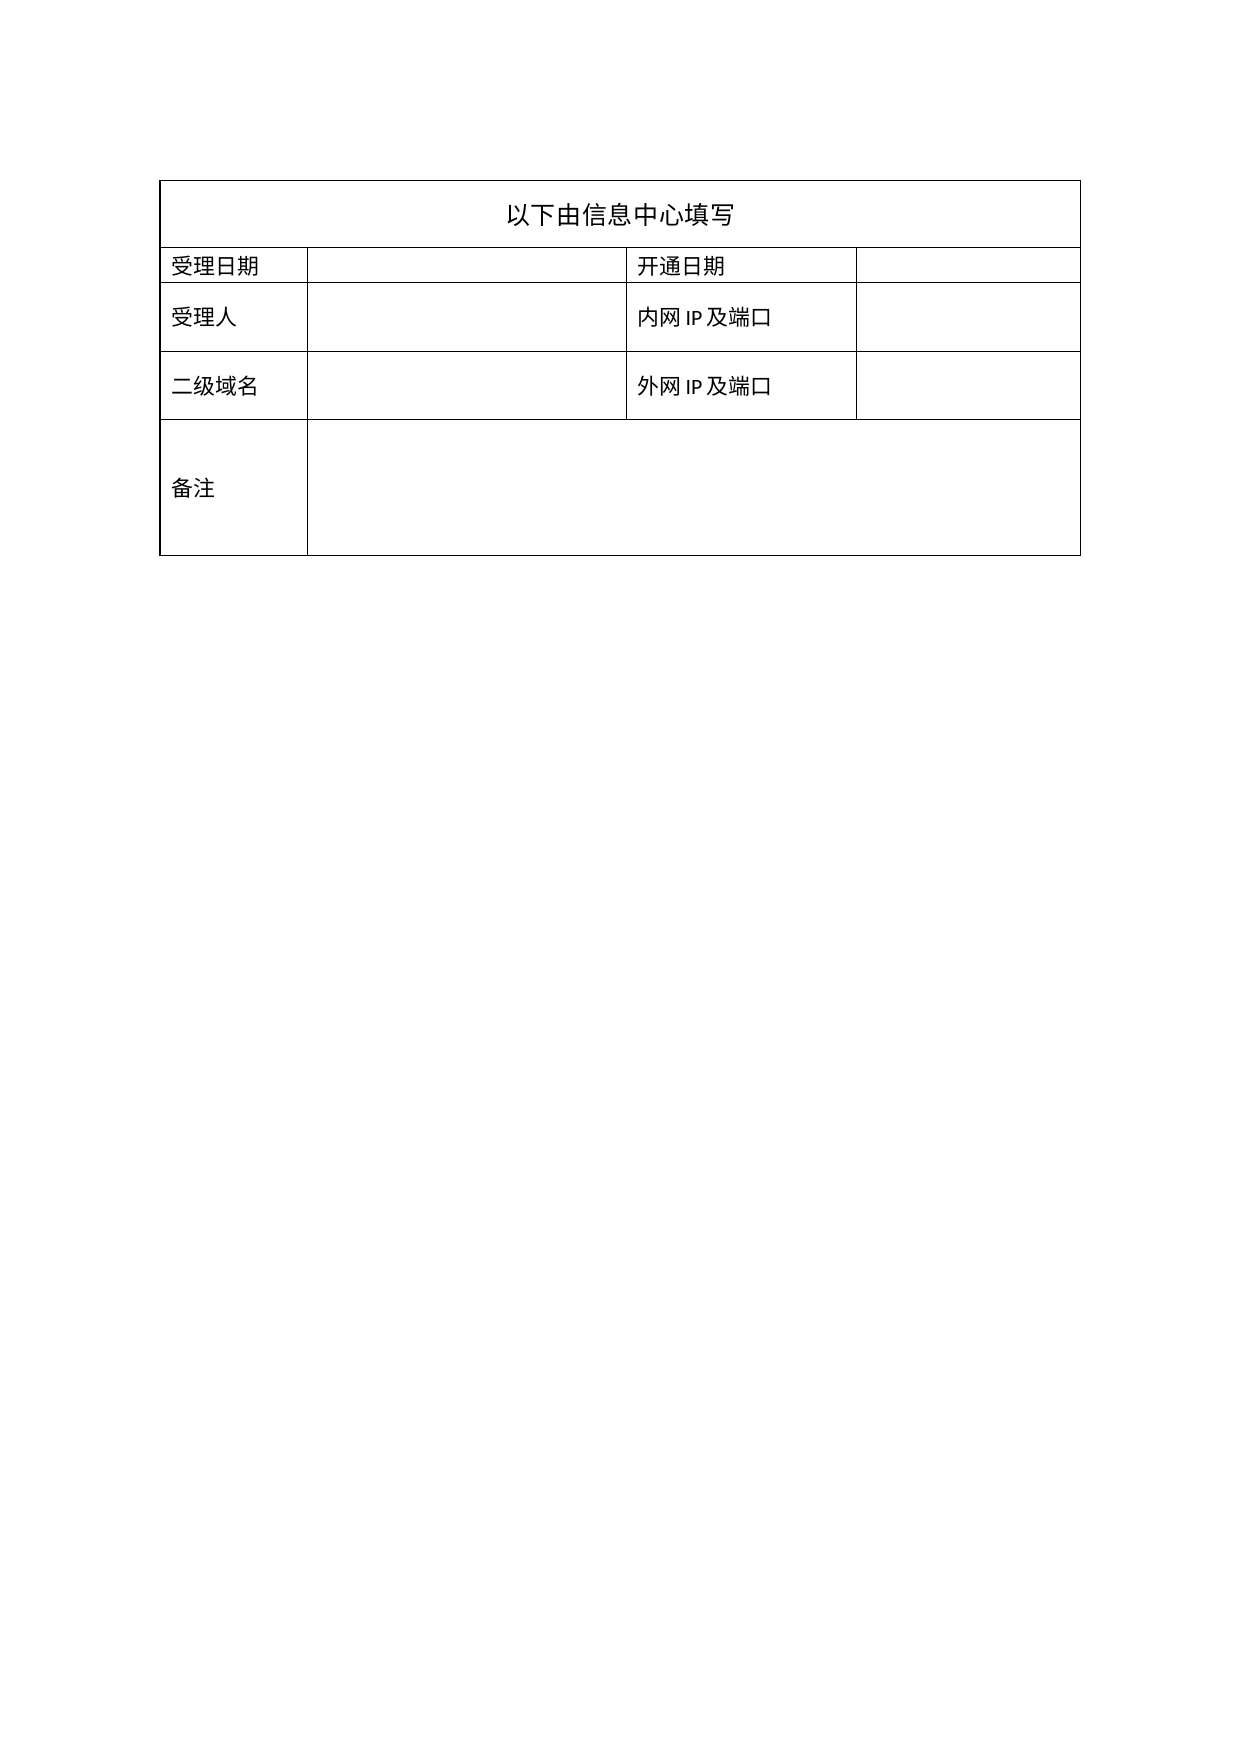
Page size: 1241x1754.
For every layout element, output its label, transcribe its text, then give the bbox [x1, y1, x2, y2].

table_cell [308, 420, 1080, 555]
table_cell 受理日期 [161, 248, 307, 282]
table_cell 备注 [161, 420, 307, 555]
table_cell [857, 352, 1080, 419]
table_cell 开通日期 [627, 248, 856, 282]
table_cell [857, 248, 1080, 282]
table_cell [857, 283, 1080, 351]
table_cell [308, 283, 626, 351]
table_cell 受理人 [161, 283, 307, 351]
table_cell [308, 248, 626, 282]
table_cell 外网IP及端口 [627, 352, 856, 419]
table_header 以下由信息中心填写 [161, 181, 1080, 247]
table_cell 二级域名 [161, 352, 307, 419]
table_cell [308, 352, 626, 419]
table_cell 内网IP及端口 [627, 283, 856, 351]
